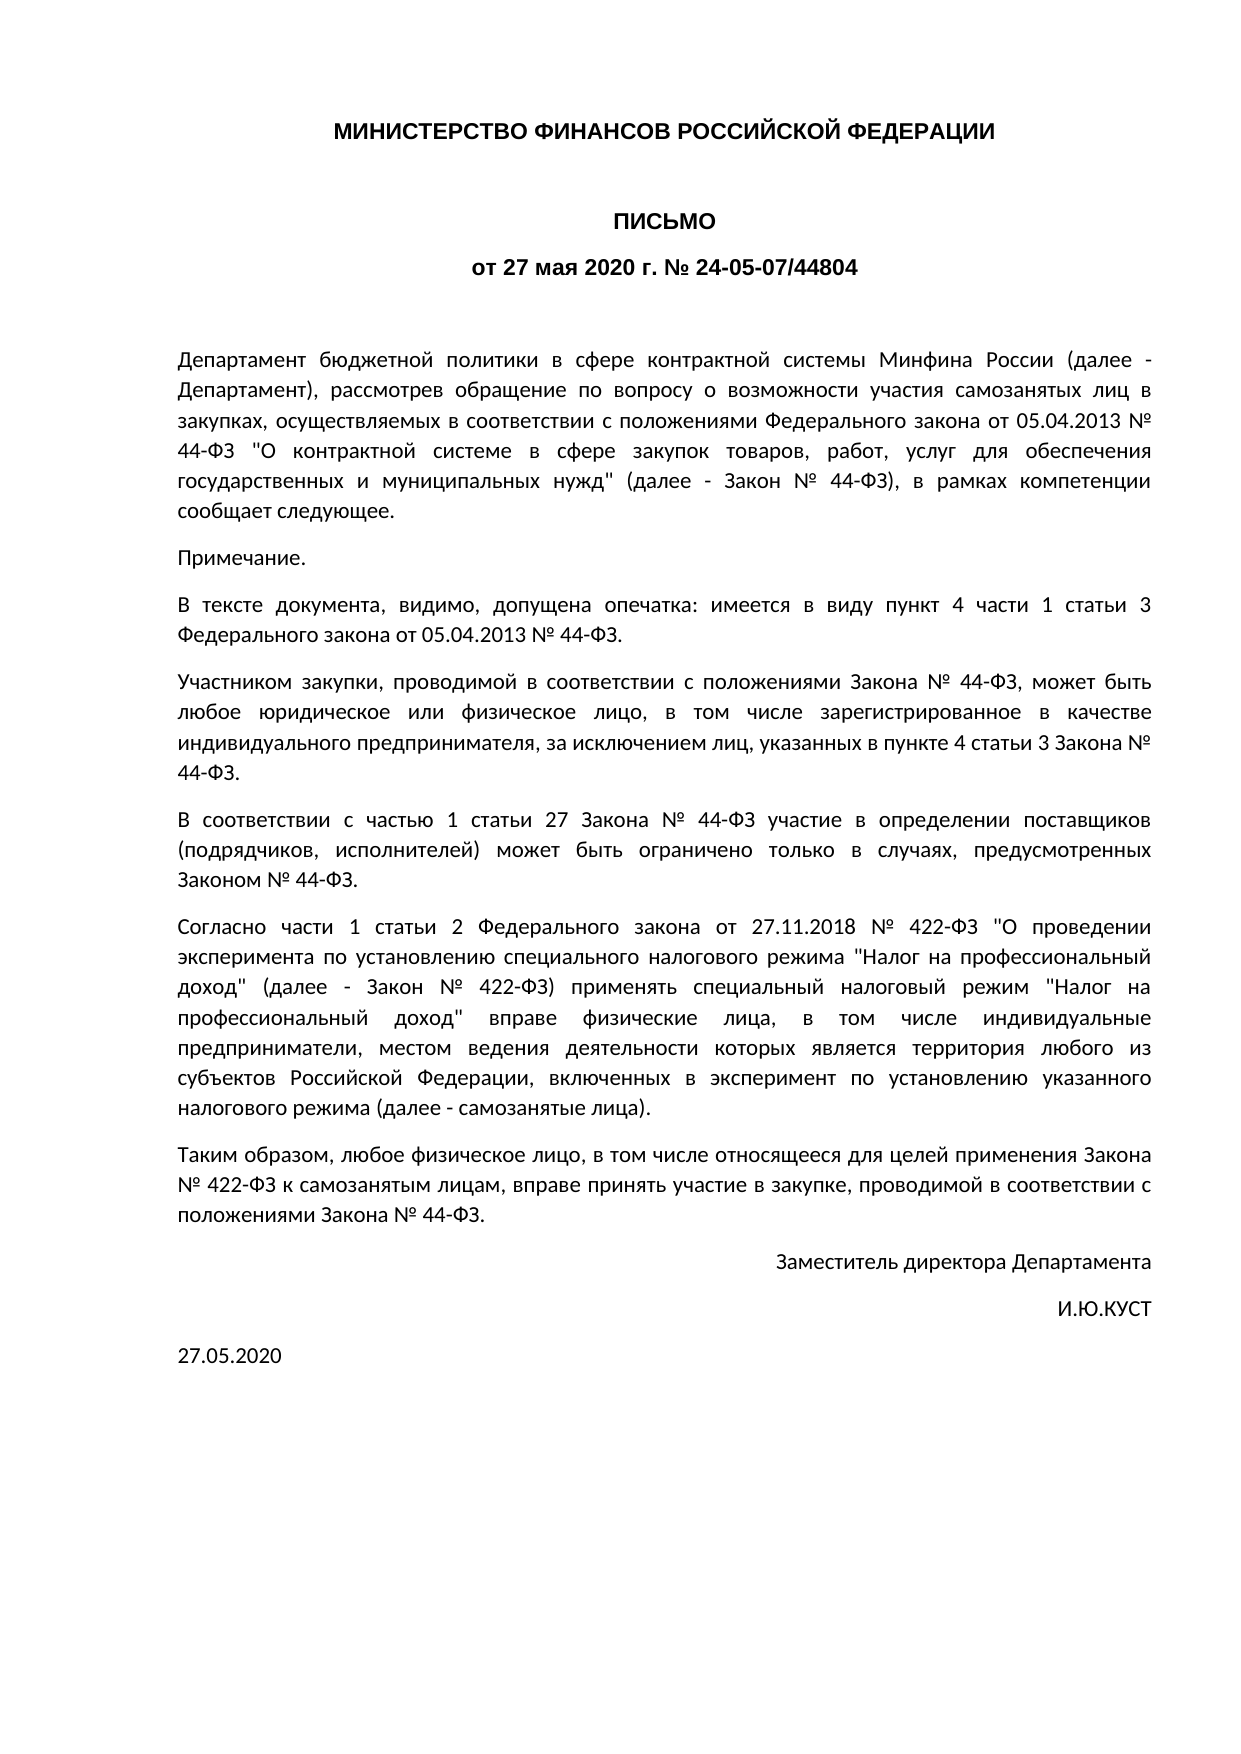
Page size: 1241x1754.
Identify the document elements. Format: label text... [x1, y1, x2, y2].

text Участником закупки, проводимой в соответствии с положениями Закона № 44-ФЗ, может быть любое юридическое или физическое лицо, в том числе зарегистрированное в качестве индивидуального предпринимателя, за исключением лиц, указанных в пункте 4 статьи 3 Закона № 44-ФЗ. [177, 667, 1152, 786]
text Заместитель директора Департамента [177, 1247, 1152, 1276]
text В соответствии с частью 1 статьи 27 Закона № 44-ФЗ участие в определении поставщиков (подрядчиков, исполнителей) может быть ограничено только в случаях, предусмотренных Законом № 44-ФЗ. [177, 805, 1152, 893]
text И.Ю.КУСТ [177, 1294, 1152, 1322]
text ПИСЬМО [177, 208, 1152, 235]
text Департамент бюджетной политики в сфере контрактной системы Минфина России (далее - Департамент), рассмотрев обращение по вопросу о возможности участия самозанятых лиц в закупках, осуществляемых в соответствии с положениями Федерального закона от 05.04.2013 № 44-ФЗ "О контрактной системе в сфере закупок товаров, работ, услуг для обеспечения государственных и муниципальных нужд" (далее - Закон № 44-ФЗ), в рамках компетенции сообщает следующее. [177, 345, 1152, 524]
text В тексте документа, видимо, допущена опечатка: имеется в виду пункт 4 части 1 статьи 3 Федерального закона от 05.04.2013 № 44-ФЗ. [177, 590, 1152, 648]
text Примечание. [177, 543, 1152, 571]
text Согласно части 1 статьи 2 Федерального закона от 27.11.2018 № 422-ФЗ "О проведении эксперимента по установлению специального налогового режима "Налог на профессиональный доход" (далее - Закон № 422-ФЗ) применять специальный налоговый режим "Налог на профессиональный доход" вправе физические лица, в том числе индивидуальные предприниматели, местом ведения деятельности которых является территория любого из субъектов Российской Федерации, включенных в эксперимент по установлению указанного налогового режима (далее - самозанятые лица). [177, 912, 1152, 1121]
text 27.05.2020 [177, 1341, 1152, 1369]
text от 27 мая 2020 г. № 24-05-07/44804 [177, 253, 1152, 280]
text Таким образом, любое физическое лицо, в том числе относящееся для целей применения Закона № 422-ФЗ к самозанятым лицам, вправе принять участие в закупке, проводимой в соответствии с положениями Закона № 44-ФЗ. [177, 1140, 1152, 1229]
text МИНИСТЕРСТВО ФИНАНСОВ РОССИЙСКОЙ ФЕДЕРАЦИИ [177, 118, 1152, 144]
